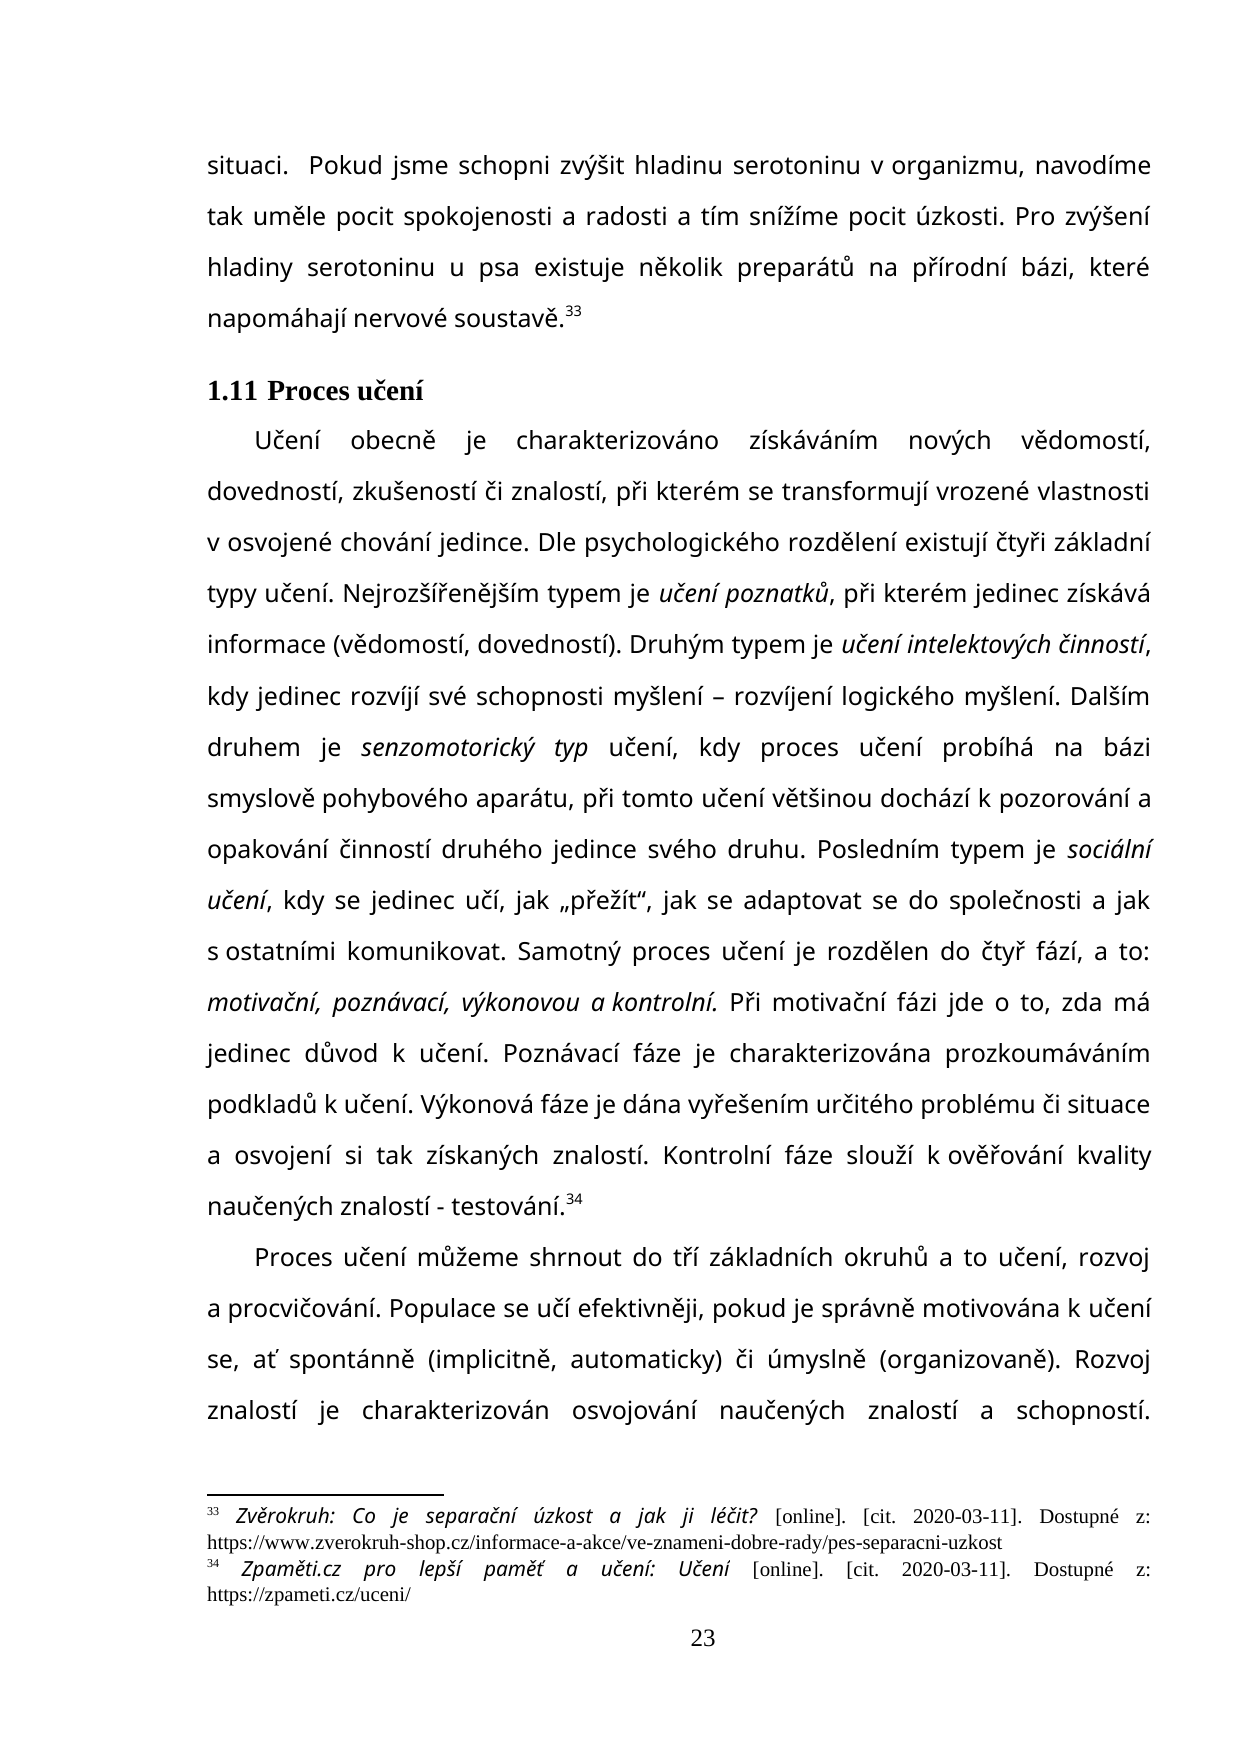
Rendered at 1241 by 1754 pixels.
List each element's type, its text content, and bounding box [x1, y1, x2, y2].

subtitle Proces učení [207, 373, 1152, 406]
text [207, 1240, 1152, 1427]
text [207, 148, 1152, 335]
text Učení obecně je charakterizováno získáváním nových vědomostí, dovedností, zkušeností či znalostí, při kterém se transformují vrozené vlastnosti v osvojené chování jedince. Dle psychologického rozdělení existují čtyři základní typy učení. Nejrozšířenějším typem je učení poznatků, při kterém jedinec získává informace (vědomostí, dovedností). Druhým typem je učení intelektových činností, kdy jedinec rozvíjí své schopnosti myšlení – rozvíjení logického myšlení. Dalším druhem je senzomotorický typ učení, kdy proces učení probíhá na bázi smyslově pohybového aparátu, při tomto učení většinou dochází k pozorování a opakování činností druhého jedince svého druhu. Posledním typem je sociální učení, kdy se jedinec učí, jak „přežít“, jak se adaptovat se do společnosti a jak s ostatními komunikovat. Samotný proces učení je rozdělen do čtyř fází, a to: motivační, poznávací, výkonovou a kontrolní. Při motivační fázi jde o to, zda má jedinec důvod k učení. Poznávací fáze je charakterizována prozkoumáváním podkladů k učení. Výkonová fáze je dána vyřešením určitého problému či situace a osvojení si tak získaných znalostí. Kontrolní fáze slouží k ověřování kvality naučených znalostí - testování. [207, 423, 1152, 1223]
